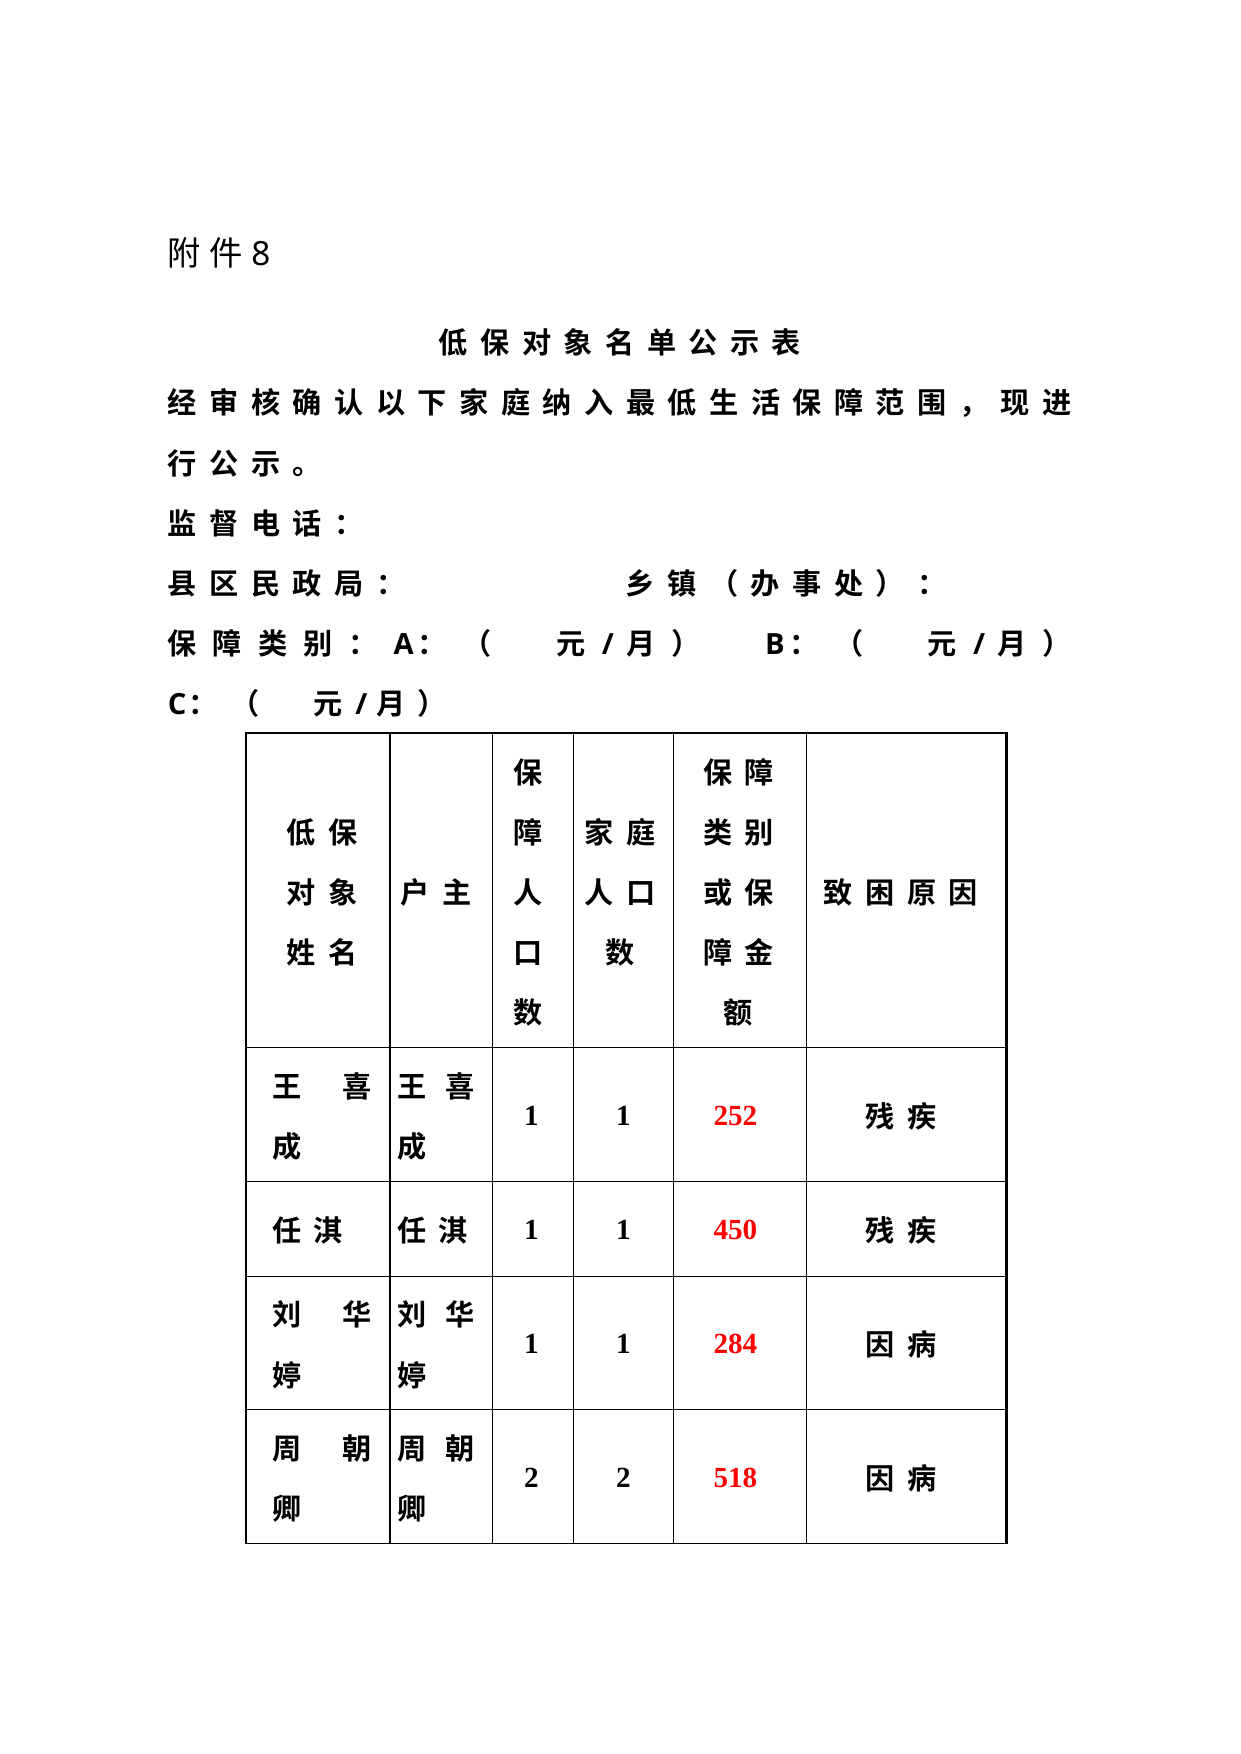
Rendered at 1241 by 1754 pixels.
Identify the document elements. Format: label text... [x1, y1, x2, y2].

table_header 家庭 人口数 [574, 734, 673, 1047]
table_cell 因病 [807, 1410, 1005, 1543]
table_cell 2 [574, 1410, 673, 1543]
table_header 保障类别 或保障金额 [674, 734, 806, 1047]
text 附件8 [168, 221, 1084, 281]
text 保障类别：A：（ 元/月） B：（ 元/月） C：（ 元/月） [168, 612, 1084, 732]
table_cell 1 [493, 1182, 573, 1276]
text 县区民政局： 乡镇（办事处）： [168, 552, 1084, 612]
table_cell 残疾 [807, 1048, 1005, 1181]
table_cell 任淇 [391, 1182, 492, 1276]
table_cell 1 [493, 1277, 573, 1409]
table_cell 因病 [807, 1277, 1005, 1409]
text 监督电话： [168, 491, 1084, 552]
table_cell 1 [574, 1182, 673, 1276]
table_cell 518 [674, 1410, 806, 1543]
table_header 低保对象姓名 [247, 734, 389, 1047]
table_cell 残疾 [807, 1182, 1005, 1276]
table_header 致困原因 [807, 734, 1005, 1047]
table_cell 周朝卿 [391, 1410, 492, 1543]
table_cell 2 [493, 1410, 573, 1543]
table_cell 1 [493, 1048, 573, 1181]
table_cell 周朝卿 [247, 1410, 389, 1543]
table_cell 刘华婷 [247, 1277, 389, 1409]
table_header 保障 人口数 [493, 734, 573, 1047]
table_cell 1 [574, 1277, 673, 1409]
table_cell 284 [674, 1277, 806, 1409]
table_header 户主 [391, 734, 492, 1047]
text 低保对象名单公示表 [168, 311, 1084, 371]
table_cell 1 [574, 1048, 673, 1181]
table_cell 任淇 [247, 1182, 389, 1276]
table_cell 刘华婷 [391, 1277, 492, 1409]
table_cell 252 [674, 1048, 806, 1181]
table_cell 王喜成 [391, 1048, 492, 1181]
table_cell 450 [674, 1182, 806, 1276]
text 经审核确认以下家庭纳入最低生活保障范围，现进行公示。 [168, 371, 1084, 491]
table_cell 王喜成 [247, 1048, 389, 1181]
